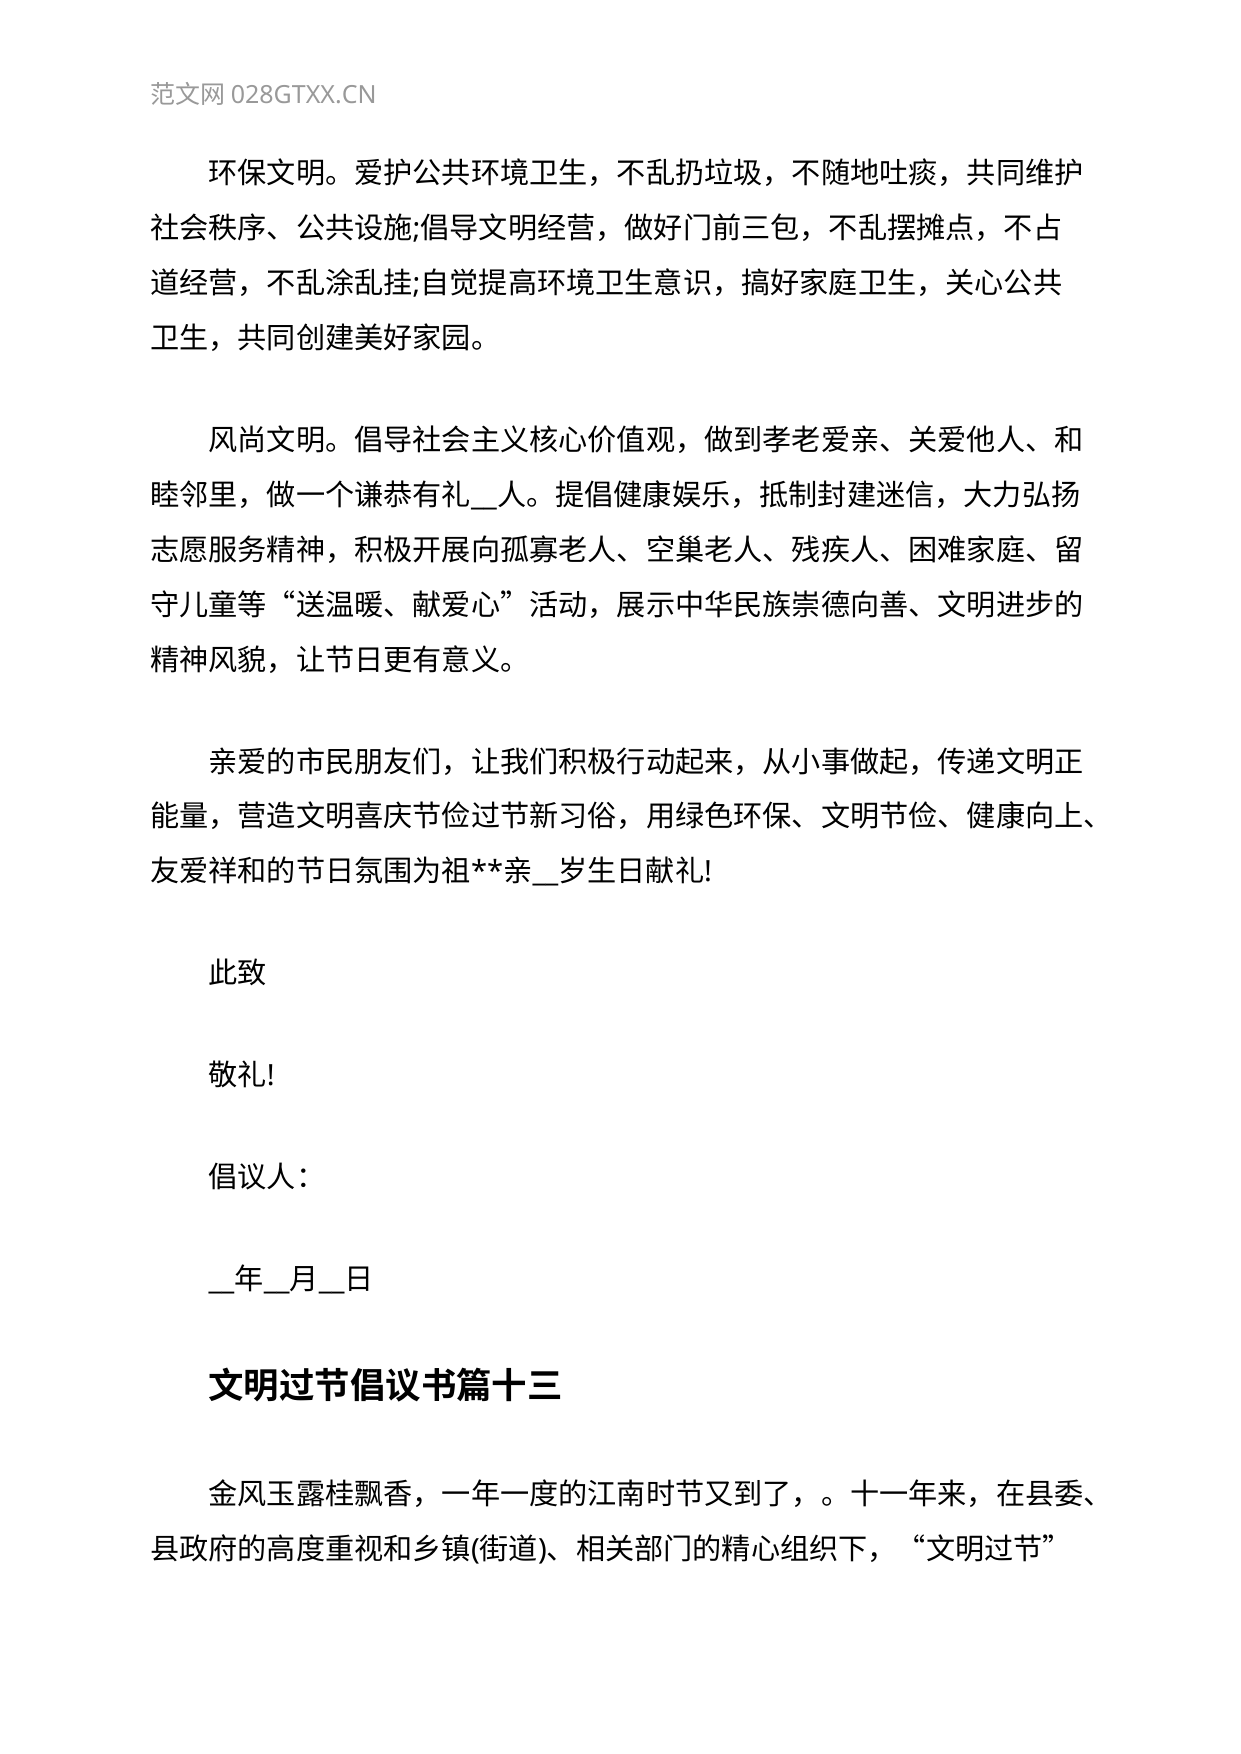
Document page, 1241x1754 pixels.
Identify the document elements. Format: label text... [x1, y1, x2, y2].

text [150, 1471, 1090, 1568]
text 环保文明。爱护公共环境卫生，不乱扔垃圾，不随地吐痰，共同维护社会秩序、公共设施;倡导文明经营，做好门前三包，不乱摆摊点，不占道经营，不乱涂乱挂;自觉提高环境卫生意识，搞好家庭卫生，关心公共卫生，共同创建美好家园。 [150, 150, 1090, 357]
text 此致 [150, 950, 1090, 992]
text __年__月__日 [150, 1255, 1090, 1298]
text 敬礼! [150, 1052, 1090, 1094]
text 文明过节倡议书篇十三 [150, 1357, 1090, 1409]
text 倡议人： [150, 1154, 1090, 1196]
text 亲爱的市民朋友们，让我们积极行动起来，从小事做起，传递文明正能量，营造文明喜庆节俭过节新习俗，用绿色环保、文明节俭、健康向上、友爱祥和的节日氛围为祖**亲__岁生日献礼! [150, 738, 1090, 890]
text 风尚文明。倡导社会主义核心价值观，做到孝老爱亲、关爱他人、和睦邻里，做一个谦恭有礼__人。提倡健康娱乐，抵制封建迷信，大力弘扬志愿服务精神，积极开展向孤寡老人、空巢老人、残疾人、困难家庭、留守儿童等“送温暖、献爱心”活动，展示中华民族崇德向善、文明进步的精神风貌，让节日更有意义。 [150, 417, 1090, 679]
